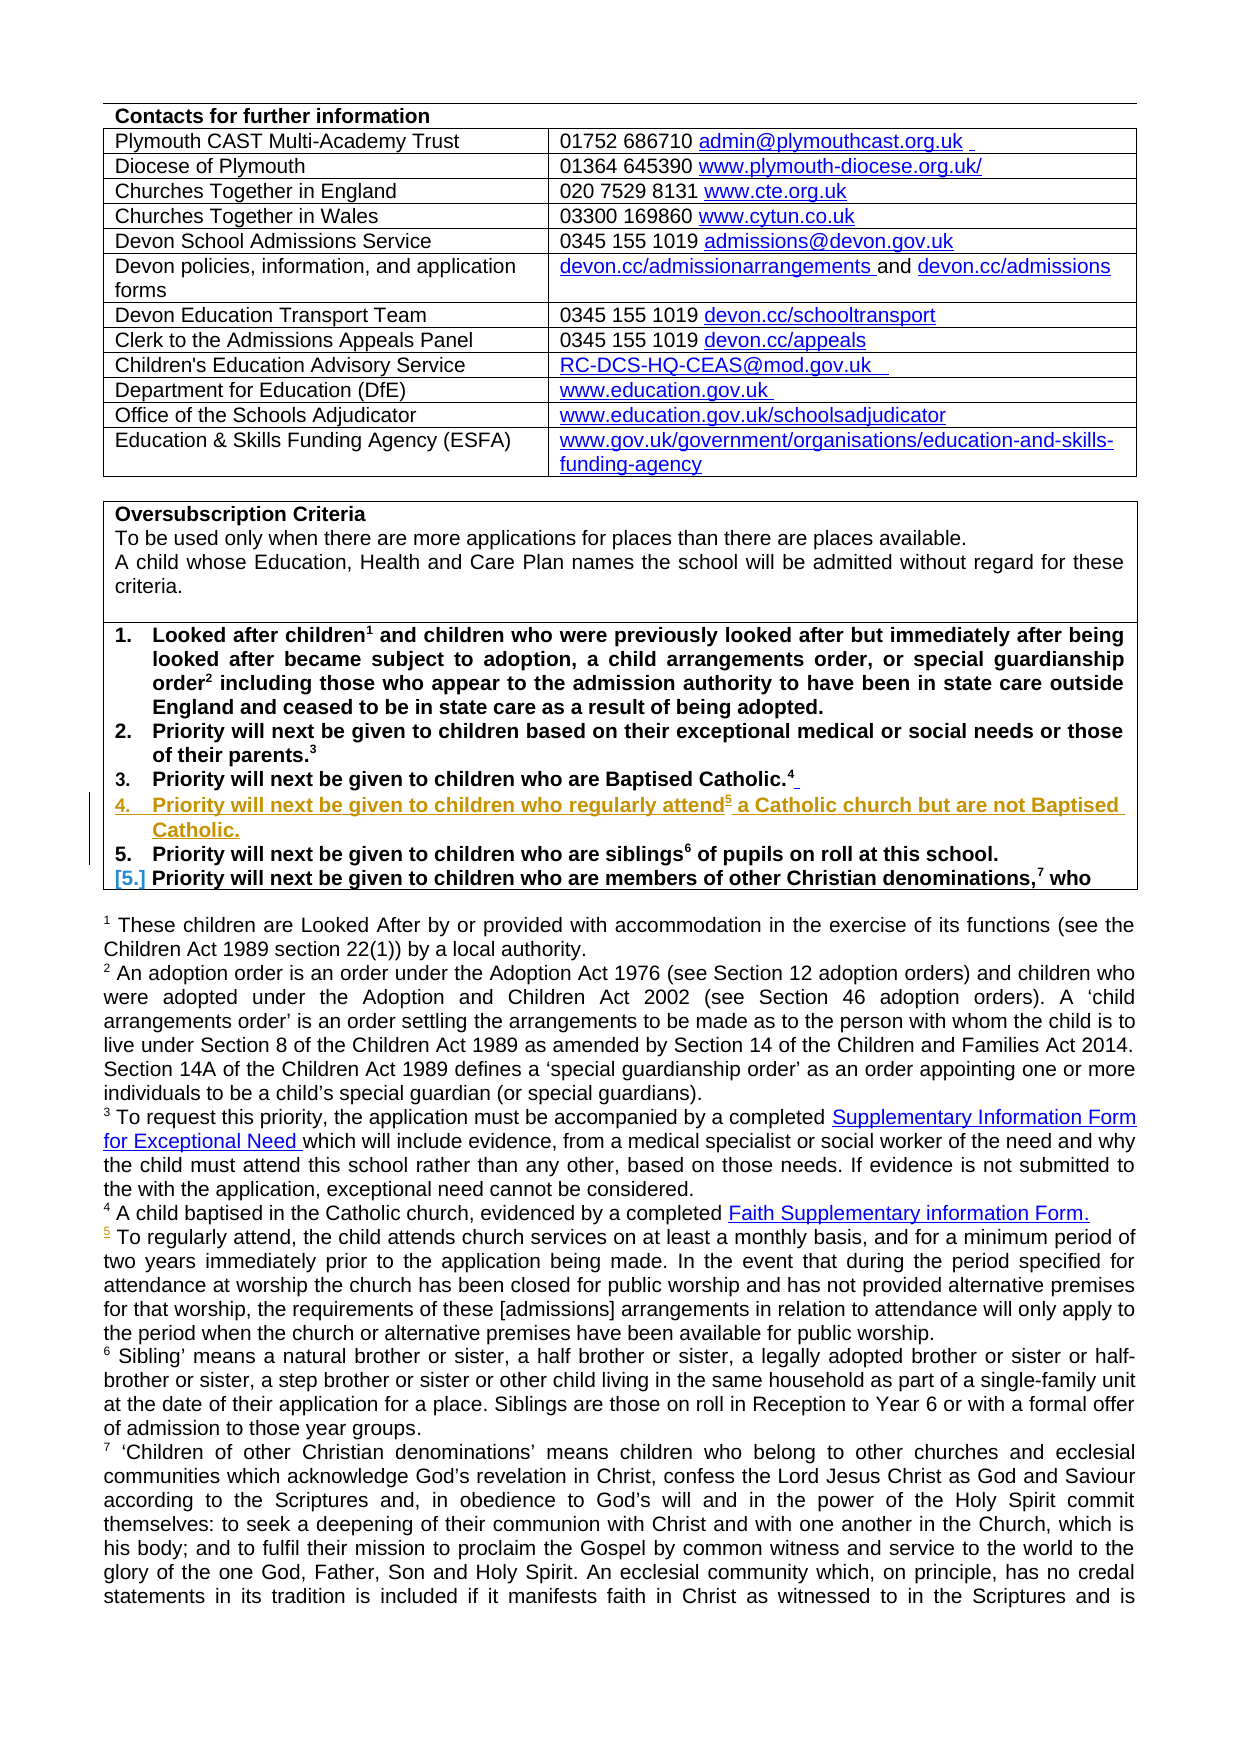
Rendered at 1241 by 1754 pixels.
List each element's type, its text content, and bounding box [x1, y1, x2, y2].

table_header Oversubscription Criteria To be used only when there are more applications for places than there are places available. A child whose Education, Health and Care Plan names the school will be admitted without regard for these criteria. [104, 502, 1137, 622]
table_cell 0345 155 1019 devon.cc/appeals [549, 328, 1136, 352]
table_cell Department for Education (DfE) [104, 378, 548, 402]
table_cell 01364 645390 www.plymouth-diocese.org.uk/ [549, 154, 1136, 178]
table_cell Children's Education Advisory Service [104, 353, 548, 377]
table_cell www.education.gov.uk [549, 378, 1136, 402]
table_cell 0345 155 1019 devon.cc/schooltransport [549, 303, 1136, 327]
table_cell Devon School Admissions Service [104, 229, 548, 253]
table_cell Plymouth CAST Multi-Academy Trust [104, 129, 548, 153]
table_cell Diocese of Plymouth [104, 154, 548, 178]
table_cell Office of the Schools Adjudicator [104, 403, 548, 427]
table_cell Education & Skills Funding Agency (ESFA) [104, 428, 548, 476]
table_cell www.gov.uk/government/organisations/education-and-skills-funding-agency [549, 428, 1136, 476]
table_cell Churches Together in Wales [104, 204, 548, 228]
table_cell 0345 155 1019 admissions@devon.gov.uk [549, 229, 1136, 253]
table_cell devon.cc/admissionarrangements and devon.cc/admissions [549, 254, 1136, 302]
table_cell 03300 169860 www.cytun.co.uk [549, 204, 1136, 228]
table_cell RC-DCS-HQ-CEAS@mod.gov.uk [549, 353, 1136, 377]
table_cell 01752 686710 admin@plymouthcast.org.uk [549, 129, 1136, 153]
table_cell www.education.gov.uk/schoolsadjudicator [549, 403, 1136, 427]
table_cell Churches Together in England [104, 179, 548, 203]
table_cell 020 7529 8131 www.cte.org.uk [549, 179, 1136, 203]
table_cell Clerk to the Admissions Appeals Panel [104, 328, 548, 352]
table_cell Looked after children and children who were previously looked after but immediately after being looked after became subject to adoption, a child arrangements order, or special guardianship order including those who appear to the admission authority to have been in state care outside England and ceased to be in state care as a result of being adopted. Priority will next be given to children based on their exceptional medical or social needs or those of their parents. Priority will next be given to children who are Baptised Catholic. Priority will next be given to children who are siblings of pupils on roll at this school. Priority will next be given to children who are members of other Christian denominations, who regularly attend a Christian church. Priority will next be given to children of members of staff who have been employed at this school for more than two years or recruited within the past two years to fill a vacancy for which there was a skills shortage. Priority will next be given to other children. [104, 623, 1137, 889]
table_header Contacts for further information [103, 104, 1137, 128]
table_cell Devon Education Transport Team [104, 303, 548, 327]
table_cell Devon policies, information, and application forms [104, 254, 548, 302]
